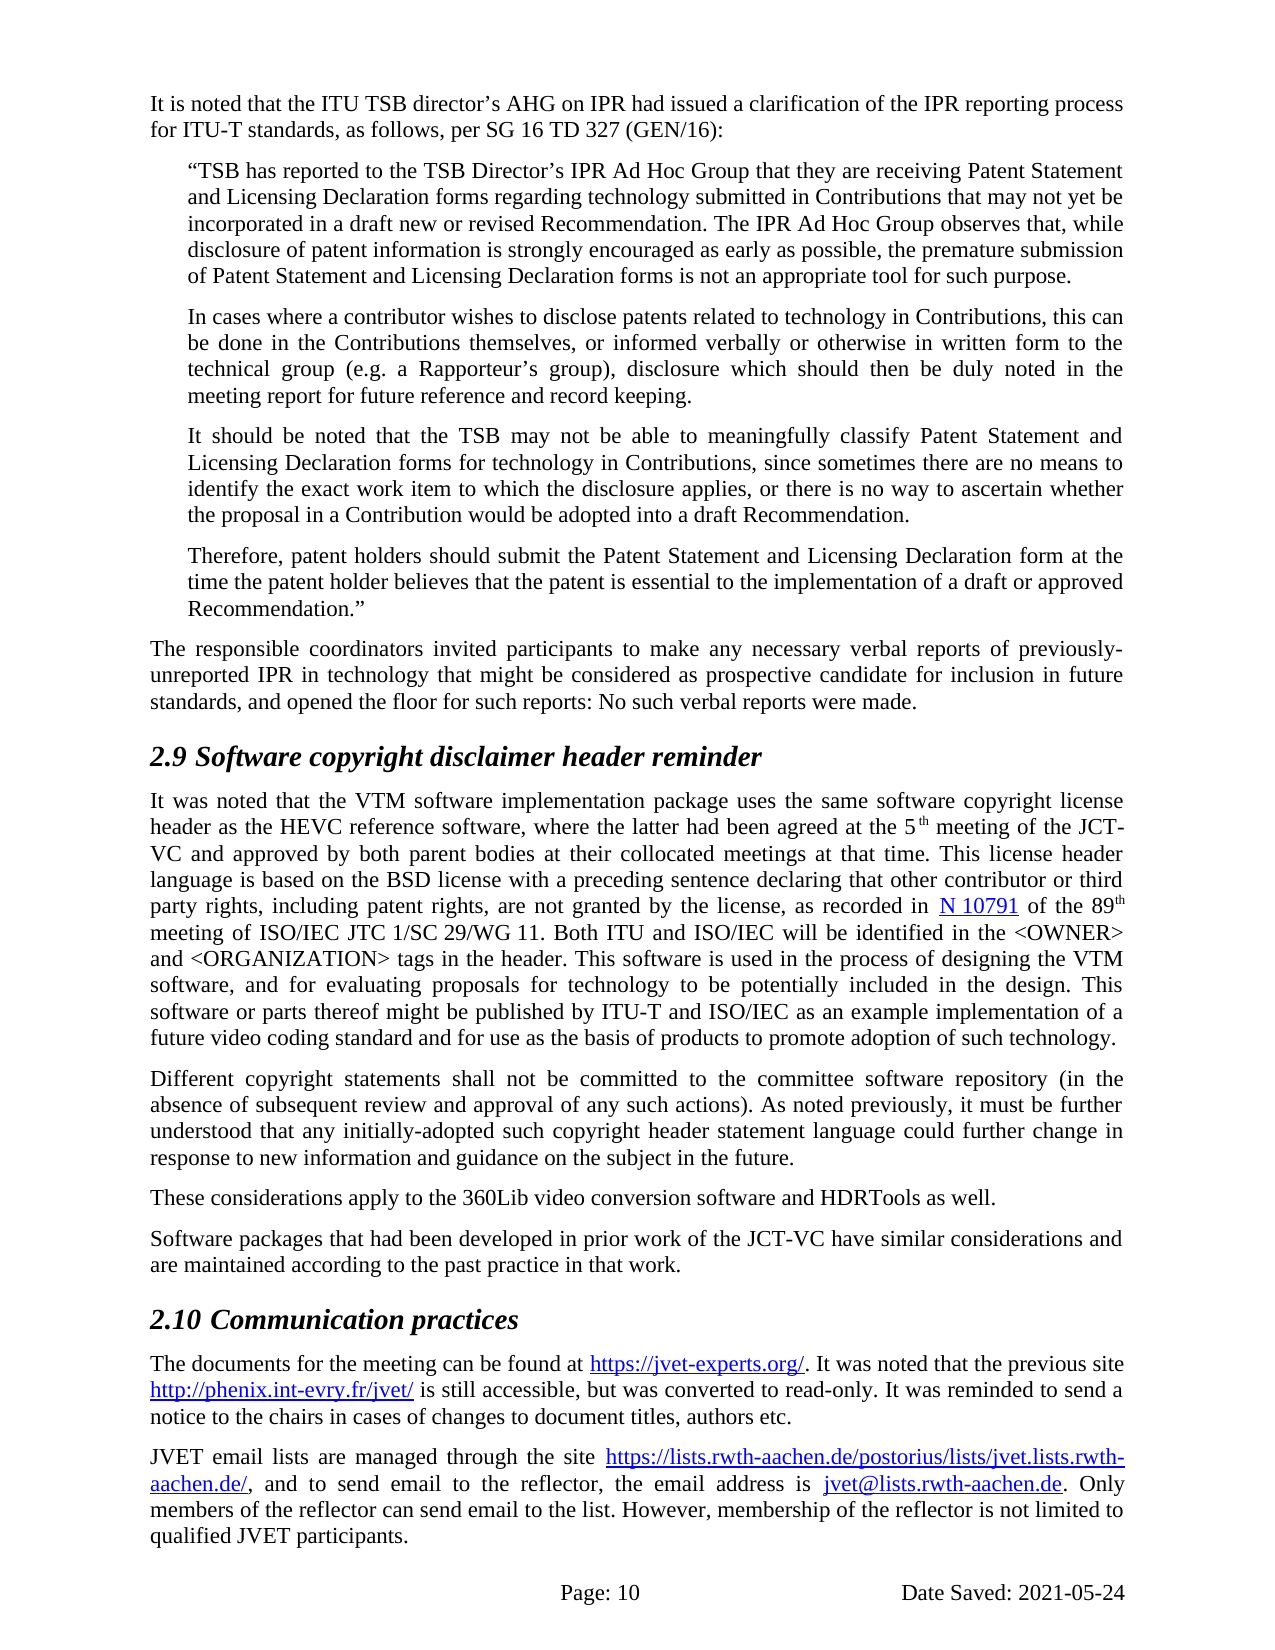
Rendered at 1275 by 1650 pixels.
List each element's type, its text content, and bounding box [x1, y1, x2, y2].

text Different copyright statements shall not be committed to the committee software repository (in the absence of subsequent review and approval of any such actions). As noted previously, it must be further understood that any initially-adopted such copyright header statement language could further change in response to new information and guidance on the subject in the future. [150, 1065, 1125, 1170]
text Software packages that had been developed in prior work of the JCT-VC have similar considerations and are maintained according to the past practice in that work. [150, 1225, 1125, 1277]
text In cases where a contributor wishes to disclose patents related to technology in Contributions, this can be done in the Contributions themselves, or informed verbally or otherwise in written form to the technical group (e.g. a Rapporteur’s group), disclosure which should then be duly noted in the meeting report for future reference and record keeping. [187, 303, 1125, 408]
subtitle Communication practices [150, 1302, 1125, 1336]
text “TSB has reported to the TSB Director’s IPR Ad Hoc Group that they are receiving Patent Statement and Licensing Declaration forms regarding technology submitted in Contributions that may not yet be incorporated in a draft new or revised Recommendation. The IPR Ad Hoc Group observes that, while disclosure of patent information is strongly encouraged as early as possible, the premature submission of Patent Statement and Licensing Declaration forms is not an appropriate tool for such purpose. [187, 157, 1125, 289]
text These considerations apply to the 360Lib video conversion software and HDRTools as well. [150, 1184, 1125, 1211]
text It is noted that the ITU TSB director’s AHG on IPR had issued a clarification of the IPR reporting process for ITU-T standards, as follows, per SG 16 TD 327 (GEN/16): [150, 90, 1125, 143]
subtitle Software copyright disclaimer header reminder [150, 739, 1125, 773]
text JVET email lists are managed through the site https://lists.rwth-aachen.de/postorius/lists/jvet.lists.rwth-aachen.de/, and to send email to the reflector, the email address is jvet@lists.rwth-aachen.de. Only members of the reflector can send email to the list. However, membership of the reflector is not limited to qualified JVET participants. [150, 1443, 1125, 1549]
text It should be noted that the TSB may not be able to meaningfully classify Patent Statement and Licensing Declaration forms for technology in Contributions, since sometimes there are no means to identify the exact work item to which the disclosure applies, or there is no way to ascertain whether the proposal in a Contribution would be adopted into a draft Recommendation. [187, 422, 1125, 528]
text The documents for the meeting can be found at https://jvet-experts.org/. It was noted that the previous site http://phenix.int-evry.fr/jvet/ is still accessible, but was converted to read-only. It was reminded to send a notice to the chairs in cases of changes to document titles, authors etc. [150, 1350, 1125, 1429]
text It was noted that the VTM software implementation package uses the same software copyright license header as the HEVC reference software, where the latter had been agreed at the 5th meeting of the JCT-VC and approved by both parent bodies at their collocated meetings at that time. This license header language is based on the BSD license with a preceding sentence declaring that other contributor or third party rights, including patent rights, are not granted by the license, as recorded in N 10791 of the 89th meeting of ISO/IEC JTC 1/‌SC 29/‌WG 11. Both ITU and ISO/IEC will be identified in the <OWNER> and <ORGANIZATION> tags in the header. This software is used in the process of designing the VTM software, and for evaluating proposals for technology to be potentially included in the design. This software or parts thereof might be published by ITU-T and ISO/IEC as an example implementation of a future video coding standard and for use as the basis of products to promote adoption of such technology. [150, 787, 1125, 1051]
text The responsible coordinators invited participants to make any necessary verbal reports of previously-unreported IPR in technology that might be considered as prospective candidate for inclusion in future standards, and opened the floor for such reports: No such verbal reports were made. [150, 635, 1125, 714]
text Therefore, patent holders should submit the Patent Statement and Licensing Declaration form at the time the patent holder believes that the patent is essential to the implementation of a draft or approved Recommendation.” [187, 542, 1125, 621]
